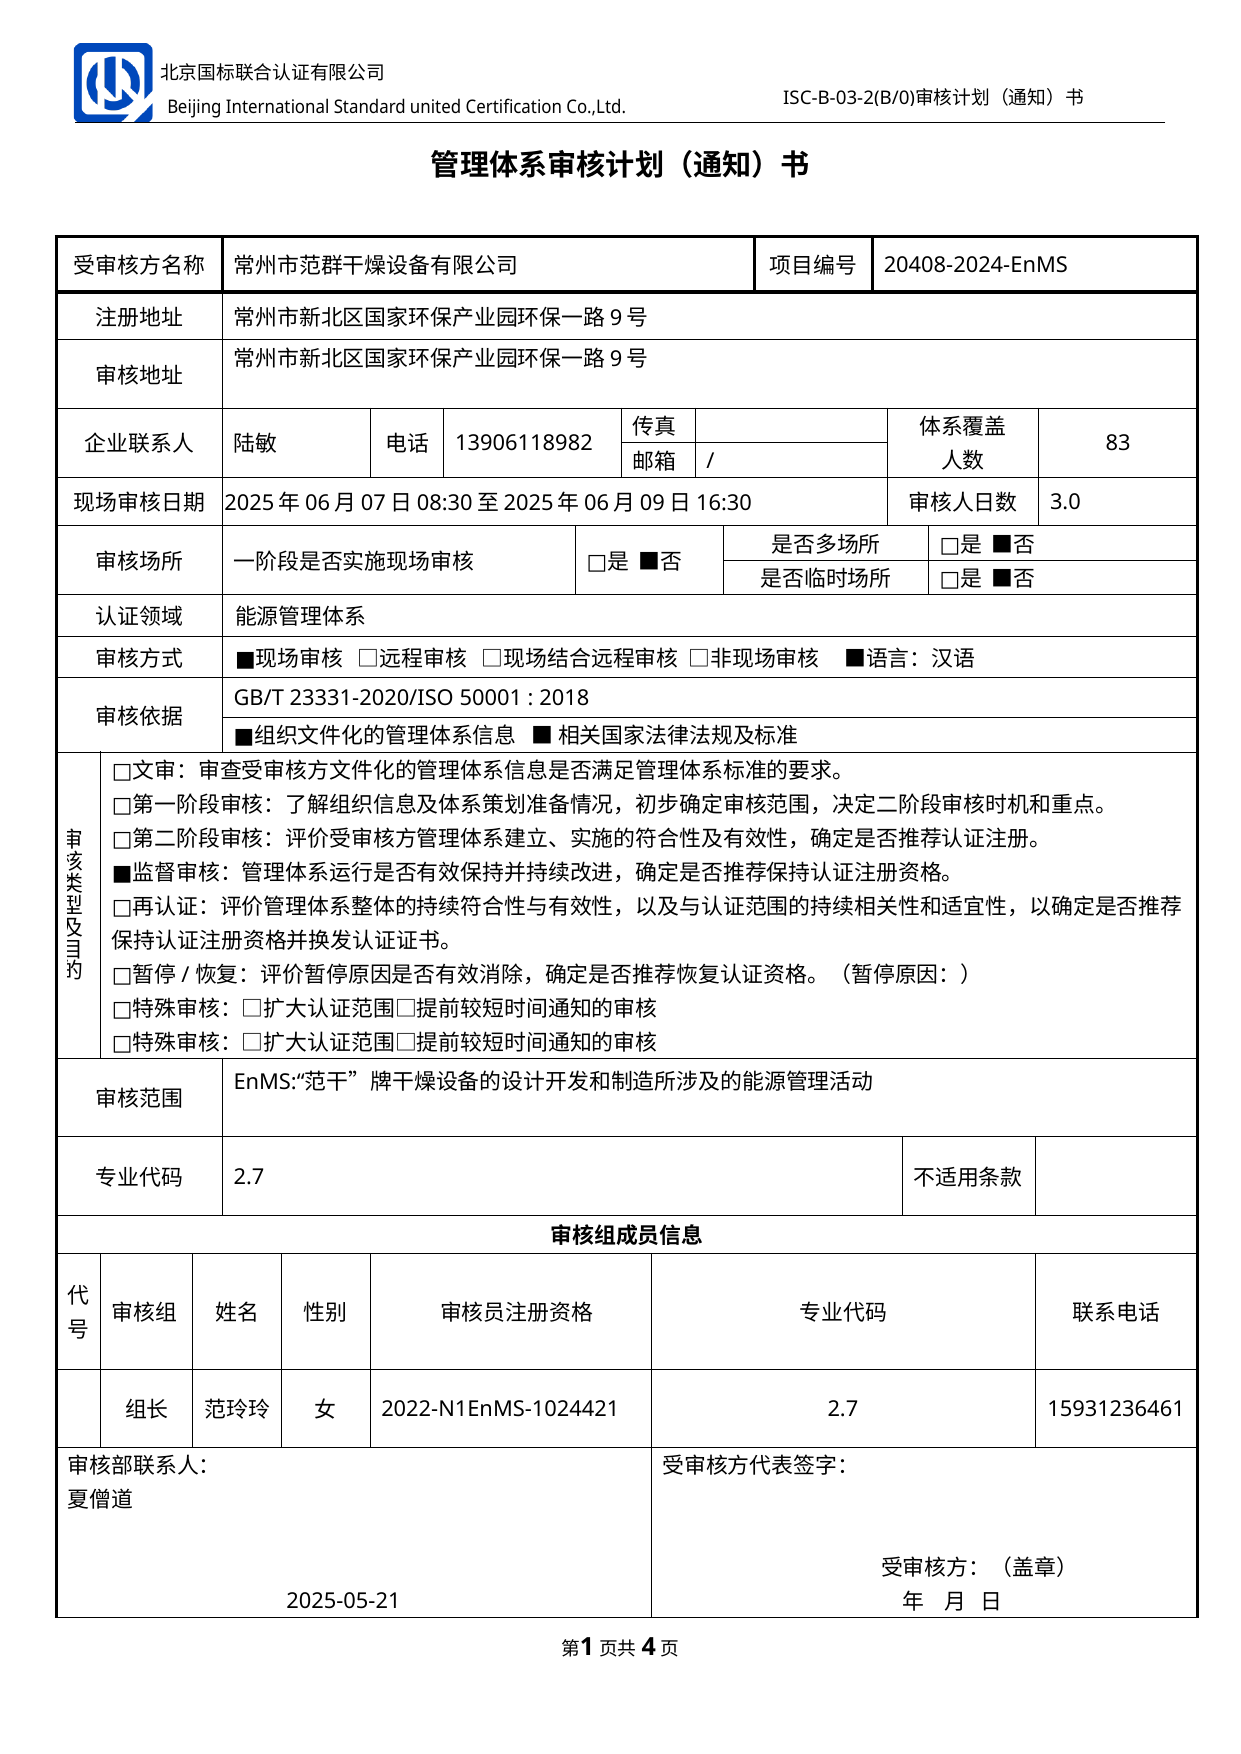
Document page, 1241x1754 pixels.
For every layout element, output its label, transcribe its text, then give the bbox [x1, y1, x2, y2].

table_cell 专业代码 [58, 1137, 222, 1215]
table_cell 审核组成员信息 [58, 1216, 1196, 1253]
table_header 常州市范群干燥设备有限公司 [224, 238, 753, 290]
table_cell ■现场审核 □远程审核 □现场结合远程审核 □非现场审核 ■语言：汉语 [223, 637, 1196, 677]
table_cell [1036, 1137, 1196, 1215]
table_cell 审核依据 [58, 678, 222, 751]
table_cell 一阶段是否实施现场审核 [223, 526, 575, 594]
table_cell 能源管理体系 [223, 595, 1196, 636]
table_header 20408-2024-EnMS [874, 238, 1196, 290]
table_cell 审核员注册资格 [371, 1254, 651, 1369]
table_cell 审核部联系人： 夏僧道 2025-05-21 [58, 1448, 651, 1617]
table_cell 电话 [371, 409, 443, 476]
picture [73, 43, 153, 123]
table_cell 现场审核日期 [58, 478, 222, 525]
table_cell 是否多场所 [724, 526, 928, 559]
table_cell 3.0 [1039, 478, 1196, 525]
table_cell 企业联系人 [58, 409, 222, 476]
table_cell EnMS:“范干”牌干燥设备的设计开发和制造所涉及的能源管理活动 [223, 1059, 1196, 1136]
table_header 项目编号 [756, 238, 871, 290]
table_cell □是 ■否 [576, 526, 723, 594]
table_cell □文审：审查受审核方文件化的管理体系信息是否满足管理体系标准的要求。 □第一阶段审核：了解组织信息及体系策划准备情况，初步确定审核范围，决定二阶段审核时机和重点。 □第二阶段审核：评价受审核方管理体系建立、实施的符合性及有效性，确定是否推荐认证注册。 ■监督审核：管理体系运行是否有效保持并持续改进，确定是否推荐保持认证注册资格。 □再认证：评价管理体系整体的持续符合性与有效性，以及与认证范围的持续相关性和适宜性，以确定是否推荐保持认证注册资格并换发认证证书。 □暂停 / 恢复：评价暂停原因是否有效消除，确定是否推荐恢复认证资格。（暂停原因：） □特殊审核：□扩大认证范围□提前较短时间通知的审核 □特殊审核：□扩大认证范围□提前较短时间通知的审核 [101, 753, 1196, 1058]
table_cell 女 [282, 1370, 370, 1447]
table_cell 15931236461 [1036, 1370, 1196, 1447]
table_cell 常州市新北区国家环保产业园环保一路9号 [223, 340, 1196, 407]
table_cell 专业代码 [652, 1254, 1035, 1369]
table_cell 13906118982 [444, 409, 621, 476]
table_cell ■组织文件化的管理体系信息 ■ 相关国家法律法规及标准 [223, 718, 1196, 751]
table_cell 范玲玲 [193, 1370, 281, 1447]
table_cell 认证领域 [58, 595, 222, 636]
table_cell 审核类型及目的 [58, 753, 100, 1058]
table_cell 代号 [58, 1254, 100, 1369]
table_cell 姓名 [193, 1254, 281, 1369]
table_cell 2.7 [223, 1137, 902, 1215]
table_cell 传真 [622, 409, 695, 442]
table_cell 审核地址 [58, 340, 222, 407]
table_cell 陆敏 [223, 409, 370, 476]
table_cell 审核组 [101, 1254, 192, 1369]
table_cell / [696, 443, 887, 476]
table_cell 联系电话 [1036, 1254, 1196, 1369]
text 管理体系审核计划（通知）书 [75, 129, 1165, 197]
table_cell 2022-N1EnMS-1024421 [371, 1370, 651, 1447]
table_cell 受审核方代表签字： 受审核方：（盖章） 年 月 日 [652, 1448, 1196, 1617]
table_cell GB/T 23331-2020/ISO 50001 : 2018 [223, 678, 1196, 717]
table_cell □是 ■否 [929, 526, 1196, 559]
table_cell 审核人日数 [888, 478, 1038, 525]
table_cell 组长 [101, 1370, 192, 1447]
table_cell 审核范围 [58, 1059, 222, 1136]
table_cell 2.7 [652, 1370, 1035, 1447]
table_cell 是否临时场所 [724, 561, 928, 594]
table_cell 注册地址 [58, 294, 222, 339]
table_cell [696, 409, 887, 442]
table_header 受审核方名称 [58, 238, 221, 290]
table_cell 审核场所 [58, 526, 222, 594]
table_cell 体系覆盖 人数 [888, 409, 1038, 476]
table_cell 邮箱 [622, 443, 695, 476]
table_cell 性别 [282, 1254, 370, 1369]
table_cell 审核方式 [58, 637, 222, 677]
table_cell 常州市新北区国家环保产业园环保一路9号 [223, 294, 1196, 339]
table_cell 83 [1039, 409, 1196, 476]
table_cell 2025年06月07日 08:30至2025年06月09日 16:30 [223, 478, 887, 525]
table_cell [58, 1370, 100, 1447]
table_cell □是 ■否 [929, 561, 1196, 594]
table_cell 不适用条款 [903, 1137, 1035, 1215]
